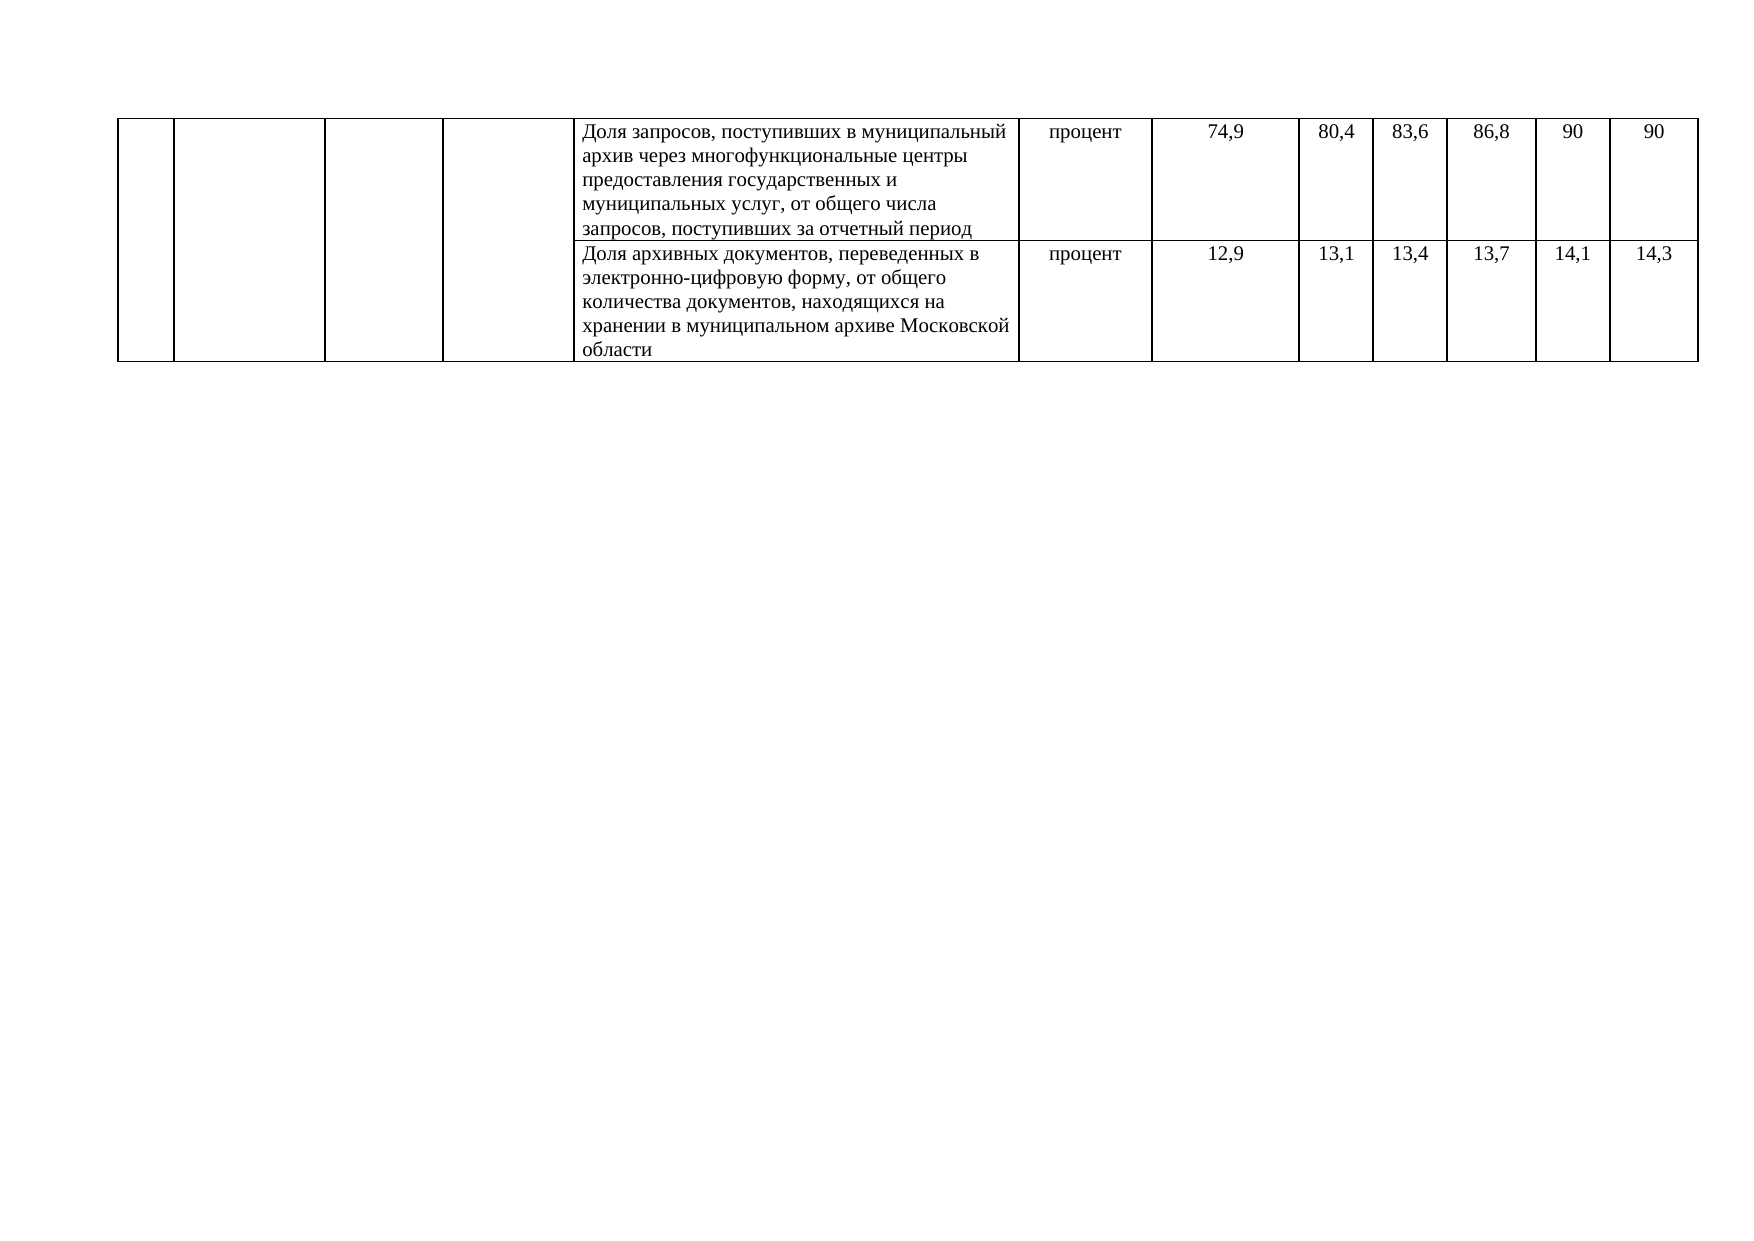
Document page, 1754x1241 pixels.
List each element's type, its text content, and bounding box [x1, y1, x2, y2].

table_cell 14,3 [1611, 241, 1697, 361]
table_cell 13,1 [1300, 241, 1372, 361]
table_cell 12,9 [1153, 241, 1298, 361]
table_cell процент [1020, 241, 1151, 361]
table_cell 14,1 [1537, 241, 1609, 361]
table_cell 80,4 [1300, 119, 1372, 239]
table_cell 83,6 [1374, 119, 1446, 239]
table_cell 13,7 [1448, 241, 1535, 361]
table_cell 13,4 [1374, 241, 1446, 361]
table_cell Доля запросов, поступивших в муниципальный архив через многофункциональные центры предоставления государственных и муниципальных услуг, от общего числа запросов, поступивших за отчетный период [575, 119, 1018, 239]
table_cell Доля архивных документов, переведенных в электронно-цифровую форму, от общего количества документов, находящихся на хранении в муниципальном архиве Московской области [575, 241, 1018, 361]
table_cell процент [1020, 119, 1151, 239]
table_cell 86,8 [1448, 119, 1535, 239]
table_cell 74,9 [1153, 119, 1298, 239]
table_cell 90 [1537, 119, 1609, 239]
table_cell 90 [1611, 119, 1697, 239]
